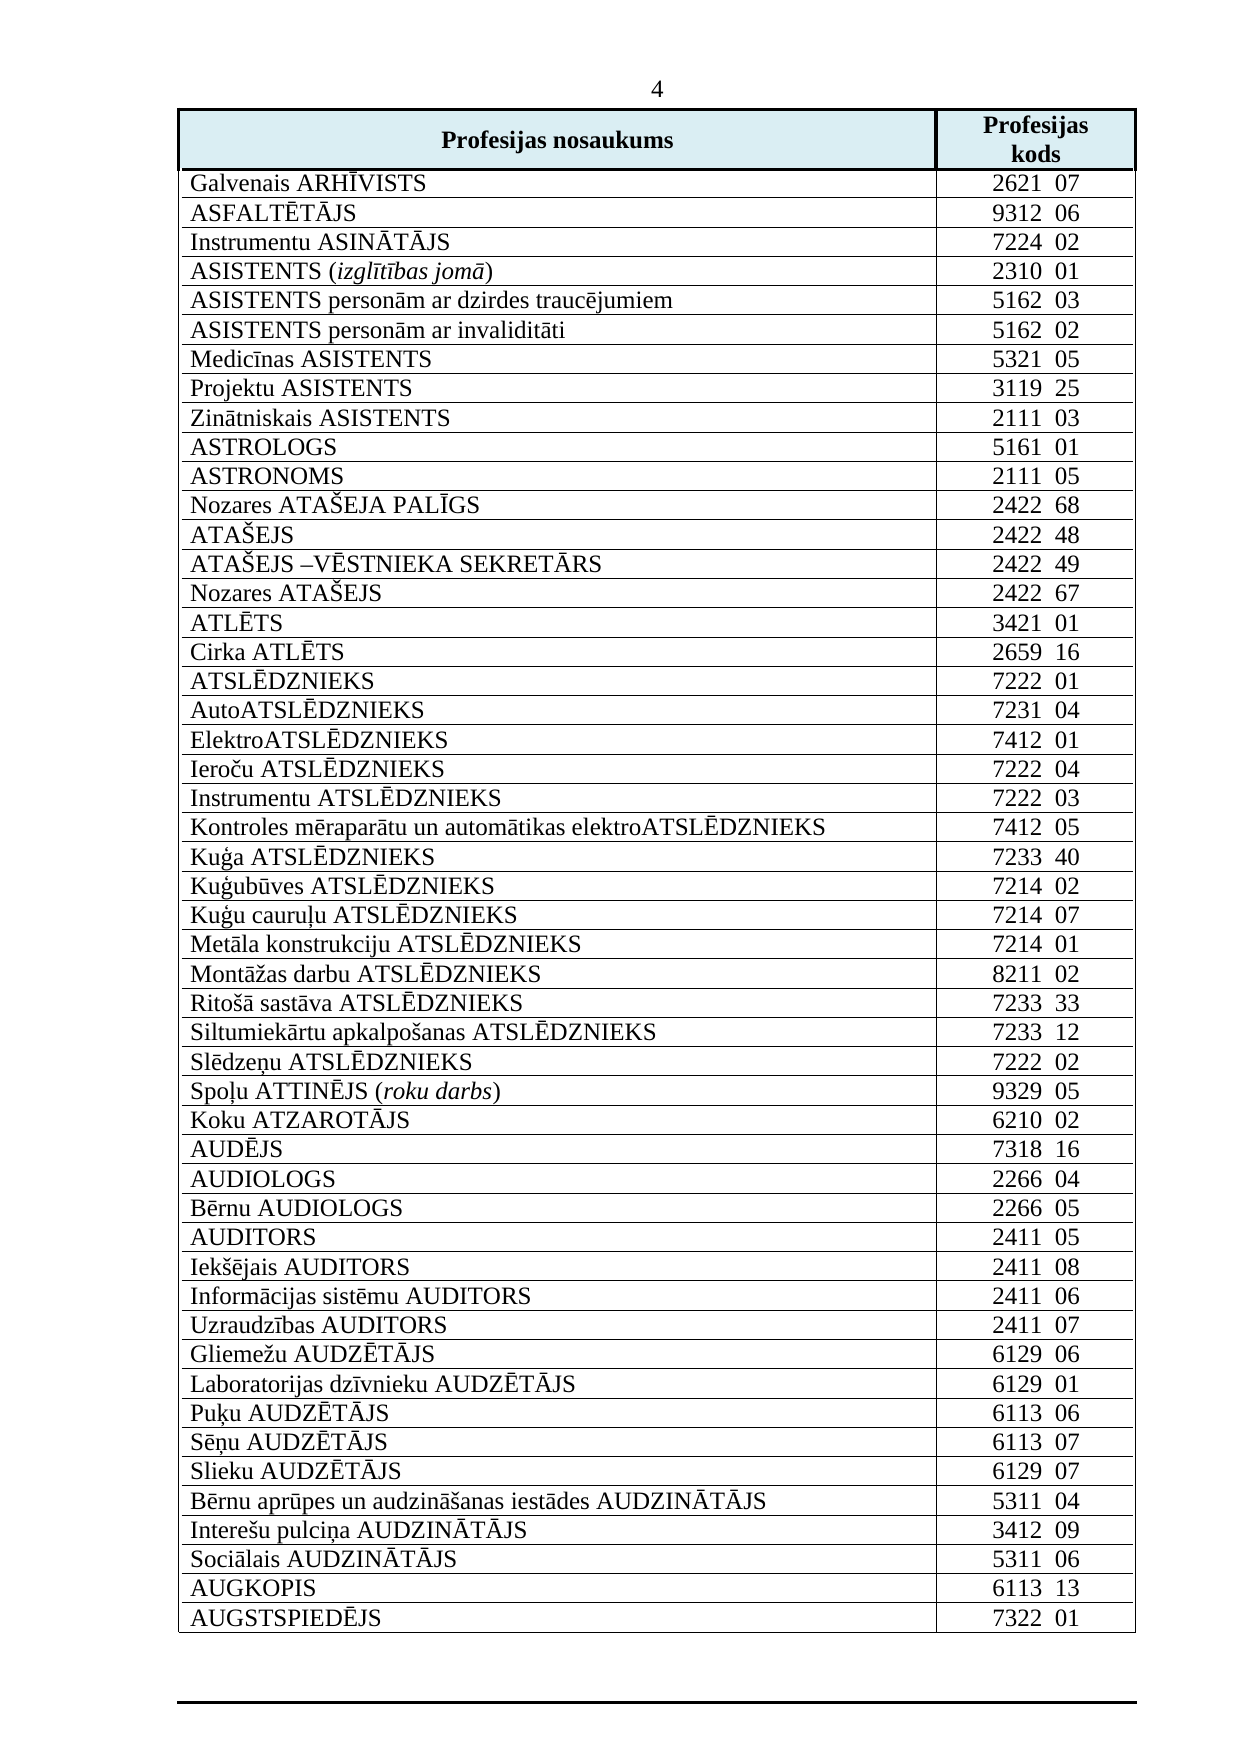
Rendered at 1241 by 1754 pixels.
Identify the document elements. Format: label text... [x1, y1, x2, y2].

table_cell Spoļu ATTINĒJS (roku darbs) [179, 1075, 936, 1105]
table_cell AUDĒJS [179, 1134, 936, 1163]
table_cell 6129 06 [937, 1339, 1135, 1368]
table_cell 5161 01 [937, 431, 1135, 461]
table_cell 5311 04 [937, 1485, 1135, 1514]
table_cell Bērnu AUDIOLOGS [179, 1193, 936, 1222]
table_cell ATAŠEJS –VĒSTNIEKA SEKRETĀRS [179, 549, 936, 578]
table_cell Kuģubūves ATSLĒDZNIEKS [179, 871, 936, 900]
table_cell 3119 25 [937, 373, 1135, 402]
table_cell Ritošā sastāva ATSLĒDZNIEKS [179, 988, 936, 1017]
table_cell 6113 07 [937, 1427, 1135, 1456]
table_cell 2411 07 [937, 1310, 1135, 1339]
table_cell 7412 05 [937, 812, 1135, 841]
table_cell 6113 13 [937, 1573, 1135, 1602]
table_cell 9329 05 [937, 1075, 1135, 1105]
table_cell 7231 04 [937, 695, 1135, 724]
table_cell Galvenais ARHĪVISTS [179, 168, 936, 197]
table_cell Kuģa ATSLĒDZNIEKS [179, 841, 936, 871]
table_cell 9312 06 [937, 197, 1135, 227]
table_cell 3421 01 [937, 607, 1135, 636]
table_cell ASTRONOMS [179, 461, 936, 490]
table_cell Iekšējais AUDITORS [179, 1251, 936, 1280]
table_cell Instrumentu ASINĀTĀJS [179, 227, 936, 256]
table_cell 7222 02 [937, 1046, 1135, 1075]
table_cell Kontroles mēraparātu un automātikas elektroatslēdznieks [179, 812, 936, 841]
table_cell AutoATSLĒDZNIEKS [179, 695, 936, 724]
table_cell Informācijas sistēmu AUDITORS [179, 1280, 936, 1309]
table_cell ASTROLOGS [179, 431, 936, 461]
table_cell Nozares ATAŠEJA PALĪGS [179, 490, 936, 519]
table_cell Kuģu cauruļu ATSLĒDZNIEKS [179, 900, 936, 929]
table_cell Sēņu AUDZĒTĀJS [179, 1427, 936, 1456]
table_cell 2411 05 [937, 1222, 1135, 1251]
table_cell 7233 12 [937, 1017, 1135, 1046]
table_cell Zinātniskais Asistents [179, 402, 936, 431]
table_cell Ieroču ATSLĒDZNIEKS [179, 754, 936, 783]
table_cell 7222 04 [937, 754, 1135, 783]
table_cell 2422 48 [937, 519, 1135, 548]
table_cell Slieku AUDZĒTĀJS [179, 1456, 936, 1485]
table_cell 2422 68 [937, 490, 1135, 519]
table_cell Sociālais AUDZINĀTĀJS [179, 1544, 936, 1573]
table_cell 7222 01 [937, 666, 1135, 695]
table_cell Uzraudzības AUDITORS [179, 1310, 936, 1339]
table_cell 7233 33 [937, 988, 1135, 1017]
table_cell 2411 06 [937, 1280, 1135, 1309]
table_cell 7224 02 [937, 227, 1135, 256]
table_cell Projektu ASISTENTS [179, 373, 936, 402]
table_cell Metāla konstrukciju ATSLĒDZNIEKS [179, 929, 936, 958]
table_cell 5311 06 [937, 1544, 1135, 1573]
table_cell 7214 07 [937, 900, 1135, 929]
table_cell 2422 49 [937, 549, 1135, 578]
table_cell auditors [179, 1222, 936, 1251]
table_cell Slēdzeņu ATSLĒDZNIEKS [179, 1046, 936, 1075]
table_cell Puķu AUDZĒTĀJS [179, 1398, 936, 1427]
table_cell AUGSTSPIEDĒJS [179, 1602, 936, 1632]
table_cell 6129 01 [937, 1368, 1135, 1397]
table_cell 2111 05 [937, 461, 1135, 490]
table_cell 8211 02 [937, 958, 1135, 988]
table_cell Siltumiekārtu apkalpošanas ATSLĒDZNIEKS [179, 1017, 936, 1046]
table_cell Interešu pulciņa AUDZINĀTĀJS [179, 1515, 936, 1544]
table_cell 5162 03 [937, 285, 1135, 314]
table_cell 2266 04 [937, 1163, 1135, 1192]
table_cell 2659 16 [937, 636, 1135, 666]
table_cell 6129 07 [937, 1456, 1135, 1485]
table_cell 7412 01 [937, 724, 1135, 753]
table_cell ASISTENTS personām ar invaliditāti [179, 314, 936, 344]
table_cell ASISTENTS personām ar dzirdes traucējumiem [179, 285, 936, 314]
table_cell 6210 02 [937, 1105, 1135, 1134]
table_cell 7322 01 [937, 1602, 1135, 1632]
table_cell 7214 01 [937, 929, 1135, 958]
table_cell AUDIOLOGS [179, 1163, 936, 1192]
table_cell ASISTENTS (izglītības jomā) [179, 256, 936, 285]
table_cell Cirka ATLĒTS [179, 636, 936, 666]
table_cell ATSLĒDZNIEKS [179, 666, 936, 695]
table_cell 2411 08 [937, 1251, 1135, 1280]
table_header Profesijas nosaukums [180, 111, 934, 168]
table_cell Montāžas darbu ATSLĒDZNIEKS [179, 958, 936, 988]
table_cell AUGKOPIS [179, 1573, 936, 1602]
table_cell 3412 09 [937, 1515, 1135, 1544]
table_cell 2422 67 [937, 578, 1135, 607]
table_cell 7318 16 [937, 1134, 1135, 1163]
table_cell Bērnu aprūpes un audzināšanas iestādes AUDZINĀTĀJS [179, 1485, 936, 1514]
table_cell 5162 02 [937, 314, 1135, 344]
table_cell 2266 05 [937, 1193, 1135, 1222]
table_cell 7222 03 [937, 783, 1135, 812]
table_cell ElektroATSLĒDZNIEKS [179, 724, 936, 753]
table_cell ASFALTĒTĀJS [179, 197, 936, 227]
table_cell 7214 02 [937, 871, 1135, 900]
table_cell 6113 06 [937, 1398, 1135, 1427]
table_cell Instrumentu ATSLĒDZNIEKS [179, 783, 936, 812]
table_cell Nozares ATAŠEJS [179, 578, 936, 607]
table_cell Laboratorijas dzīvnieku AUDZĒTĀJS [179, 1368, 936, 1397]
table_cell 7233 40 [937, 841, 1135, 871]
table_cell Gliemežu AUDZĒTĀJS [179, 1339, 936, 1368]
table_cell Medicīnas ASISTENTS [179, 344, 936, 373]
table_cell ATLĒTS [179, 607, 936, 636]
table_cell 5321 05 [937, 344, 1135, 373]
table_header Profesijas kods [938, 111, 1134, 168]
table_cell Koku ATZAROTĀJS [179, 1105, 936, 1134]
table_cell 2310 01 [937, 256, 1135, 285]
table_cell 2111 03 [937, 402, 1135, 431]
table_cell 2621 07 [937, 168, 1135, 197]
table_cell ATAŠEJS [179, 519, 936, 548]
